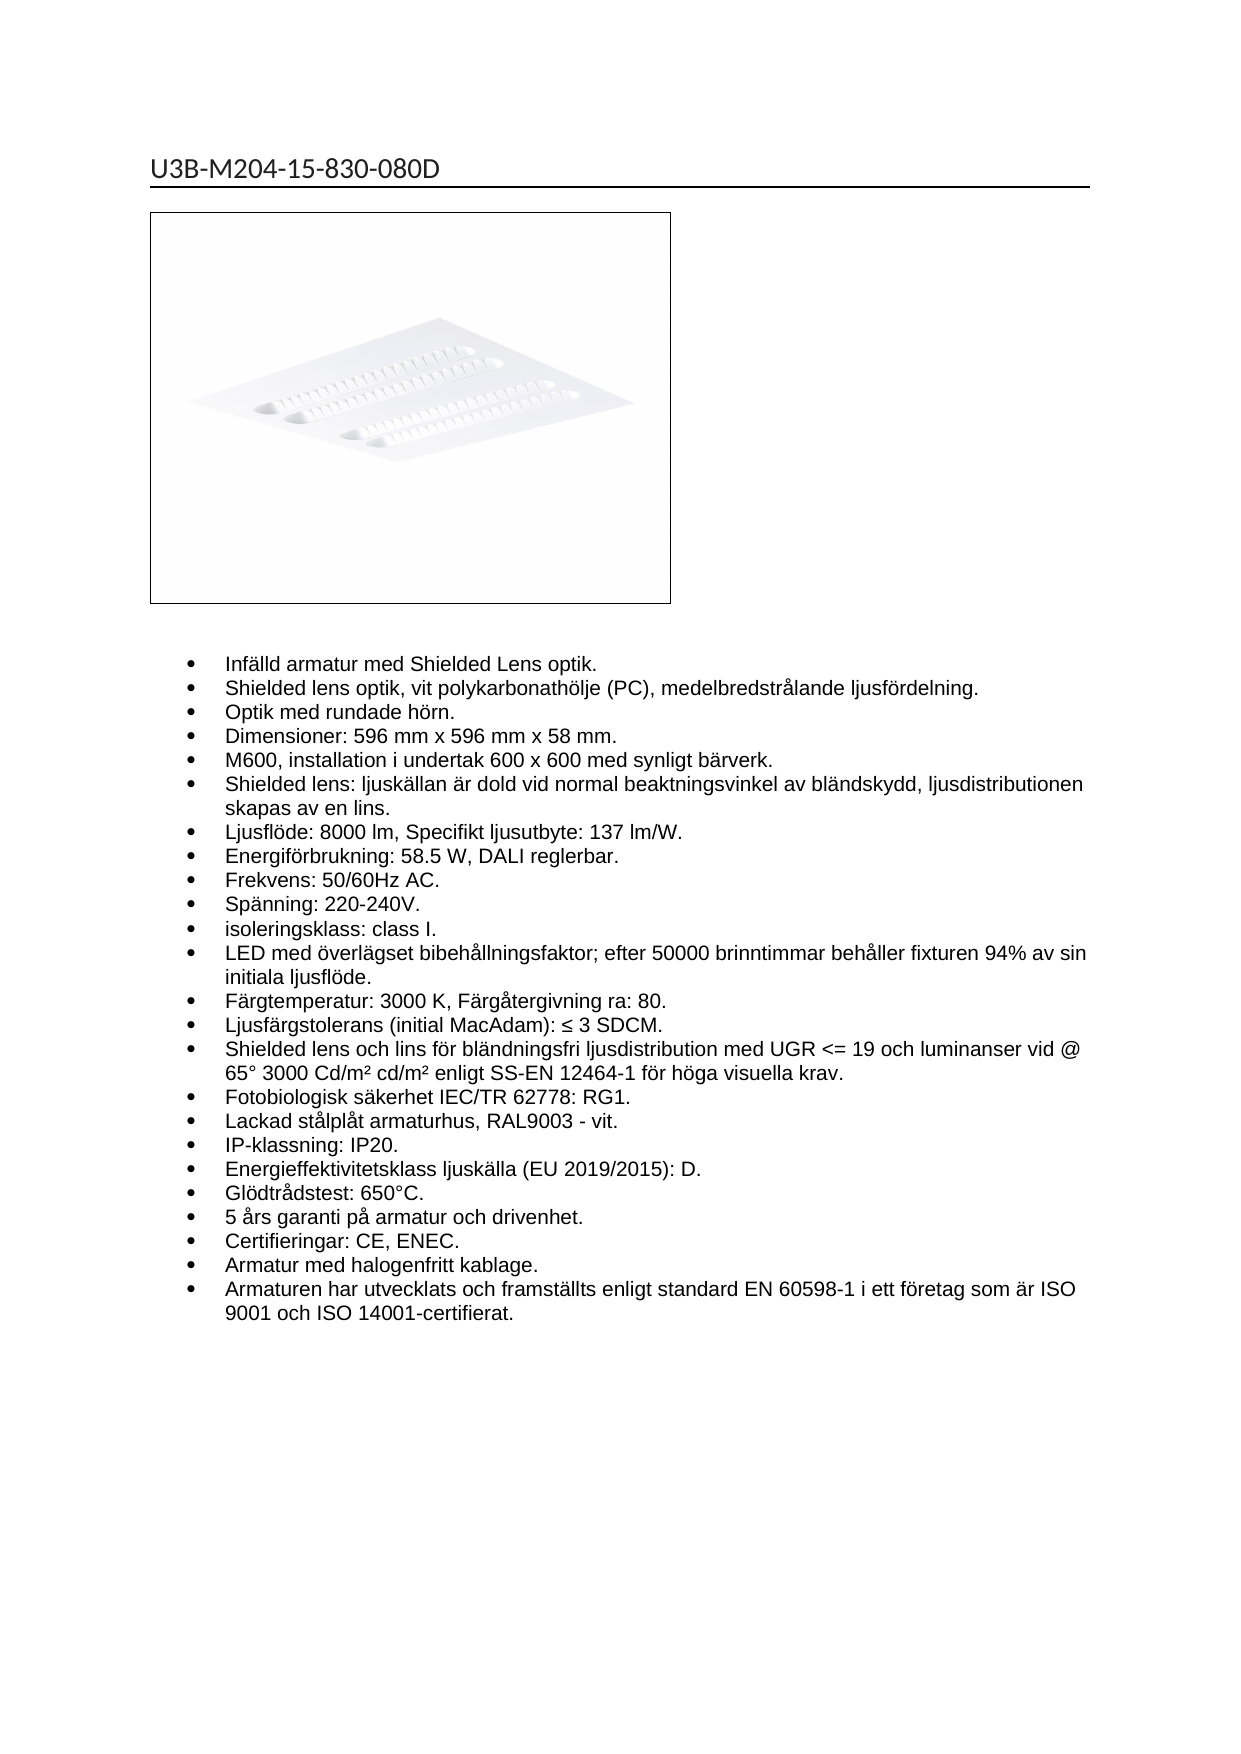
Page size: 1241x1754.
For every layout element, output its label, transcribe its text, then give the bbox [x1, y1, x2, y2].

list M600, installation i undertak 600 x 600 med synligt bärverk. [187, 748, 1090, 772]
list Shielded lens optik, vit polykarbonathölje (PC), medelbredstrålande ljusfördelning. [187, 676, 1090, 700]
list LED med överlägset bibehållningsfaktor; efter 50000 brinntimmar behåller fixturen 94% av sin initiala ljusflöde. [187, 940, 1090, 988]
list Spänning: 220-240V. [187, 892, 1090, 916]
list Armatur med halogenfritt kablage. [187, 1253, 1090, 1277]
list Ljusfärgstolerans (initial MacAdam): ≤ 3 SDCM. [187, 1012, 1090, 1037]
list Energiförbrukning: 58.5 W, DALI reglerbar. [187, 844, 1090, 868]
picture [151, 213, 670, 603]
list Shielded lens och lins för bländningsfri ljusdistribution med UGR <= 19 och luminanser vid @ 65° 3000 Cd/m² cd/m² enligt SS-EN 12464-1 för höga visuella krav. [187, 1037, 1090, 1084]
list Shielded lens: ljuskällan är dold vid normal beaktningsvinkel av bländskydd, ljusdistributionen skapas av en lins. [187, 772, 1090, 820]
list Dimensioner: 596 mm x 596 mm x 58 mm. [187, 724, 1090, 748]
list Infälld armatur med Shielded Lens optik. [187, 652, 1090, 676]
list Armaturen har utvecklats och framställts enligt standard EN 60598-1 i ett företag som är ISO 9001 och ISO 14001-certifierat. [187, 1277, 1090, 1325]
list isoleringsklass: class I. [187, 916, 1090, 940]
list Frekvens: 50/60Hz AC. [187, 868, 1090, 892]
list Färgtemperatur: 3000 K, Färgåtergivning ra: 80. [187, 988, 1090, 1012]
text U3B-M204-15-830-080D [150, 150, 1090, 186]
list Ljusflöde: 8000 lm, Specifikt ljusutbyte: 137 lm/W. [187, 820, 1090, 844]
list Energieffektivitetsklass ljuskälla (EU 2019/2015): D. [187, 1157, 1090, 1181]
list 5 års garanti på armatur och drivenhet. [187, 1205, 1090, 1229]
list Fotobiologisk säkerhet IEC/TR 62778: RG1. [187, 1084, 1090, 1109]
list IP-klassning: IP20. [187, 1133, 1090, 1157]
list Glödtrådstest: 650°C. [187, 1181, 1090, 1205]
list Optik med rundade hörn. [187, 700, 1090, 724]
list Lackad stålplåt armaturhus, RAL9003 - vit. [187, 1109, 1090, 1133]
list Certifieringar: CE, ENEC. [187, 1229, 1090, 1253]
